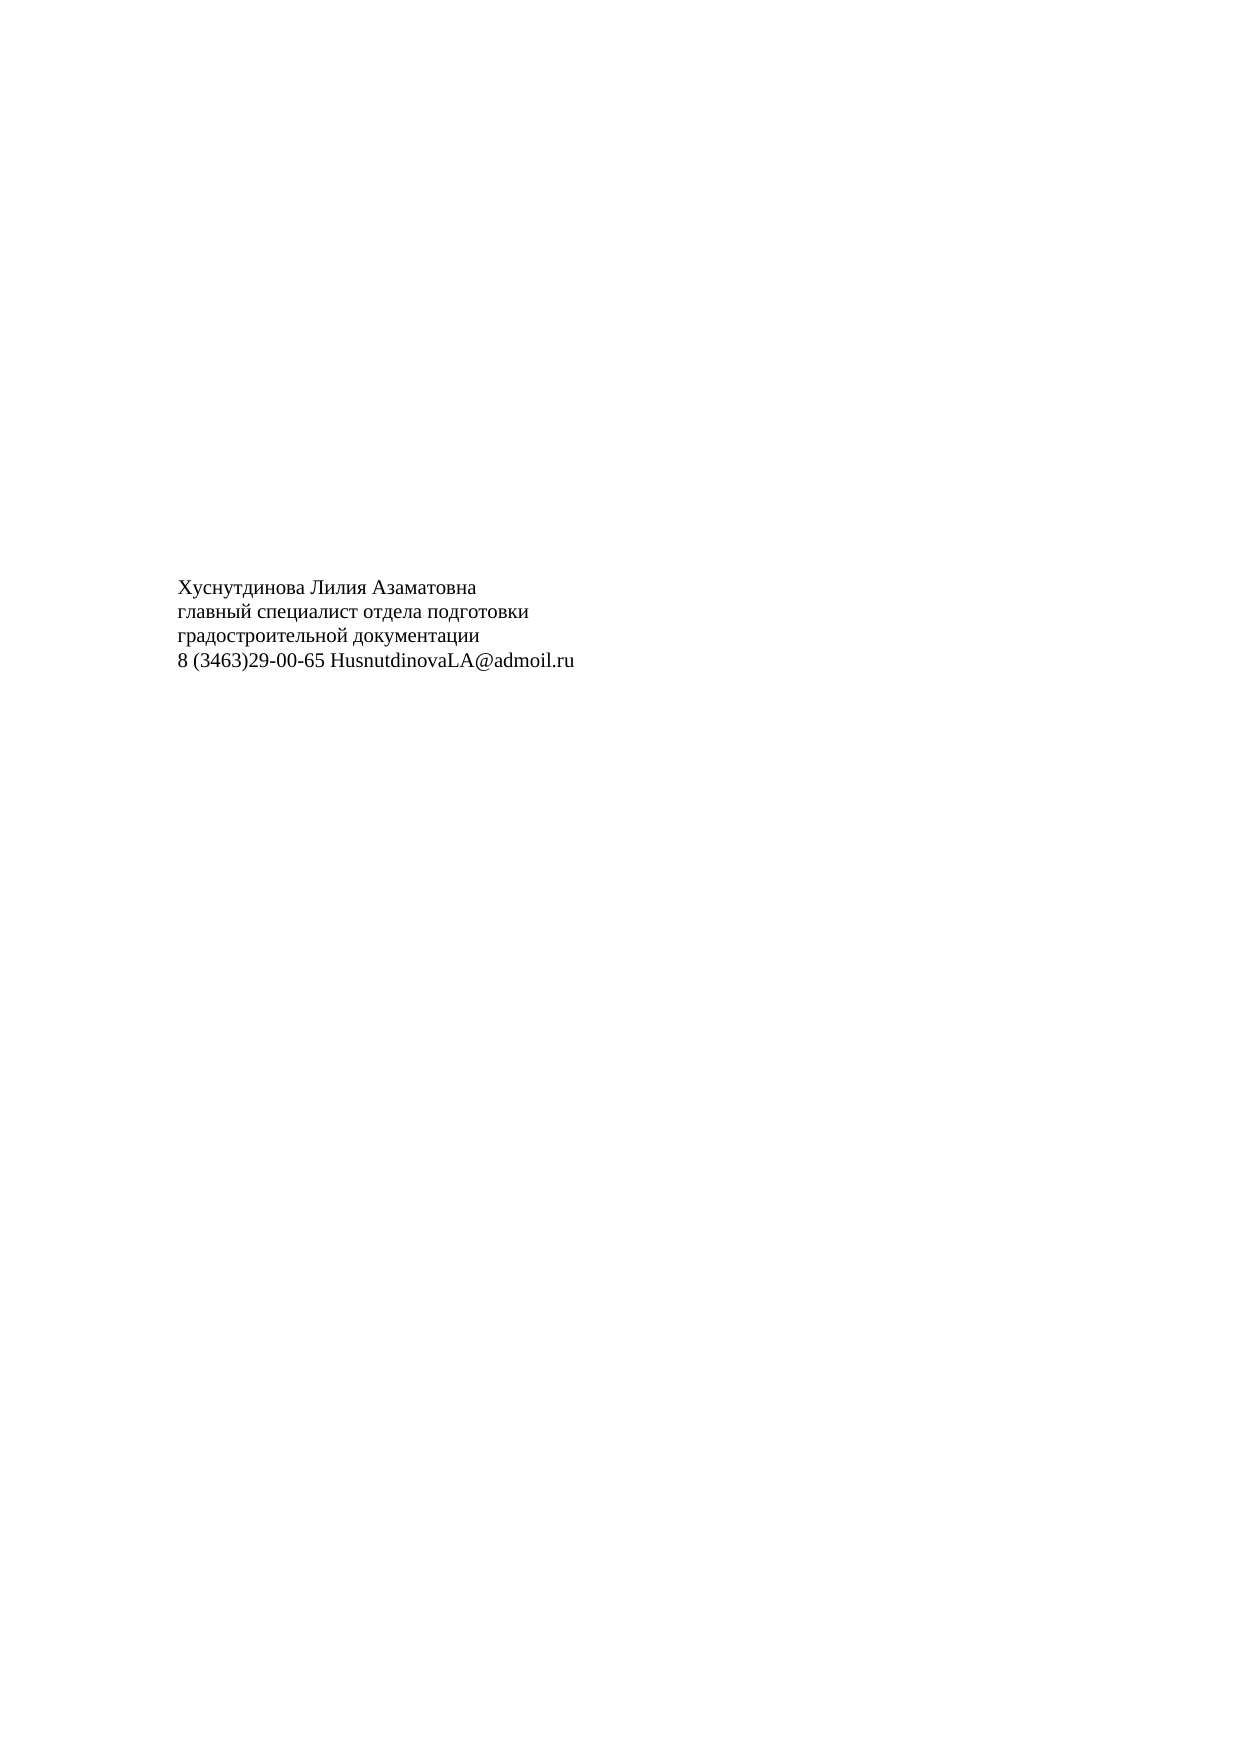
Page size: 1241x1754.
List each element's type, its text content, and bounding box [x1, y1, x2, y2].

text 8 (3463)29-00-65 HusnutdinovaLA@admoil.ru [177, 647, 1181, 672]
text градостроительной документации [177, 623, 1181, 647]
text главный специалист отдела подготовки [177, 599, 1181, 623]
text Хуснутдинова Лилия Азаматовна [177, 575, 1181, 599]
